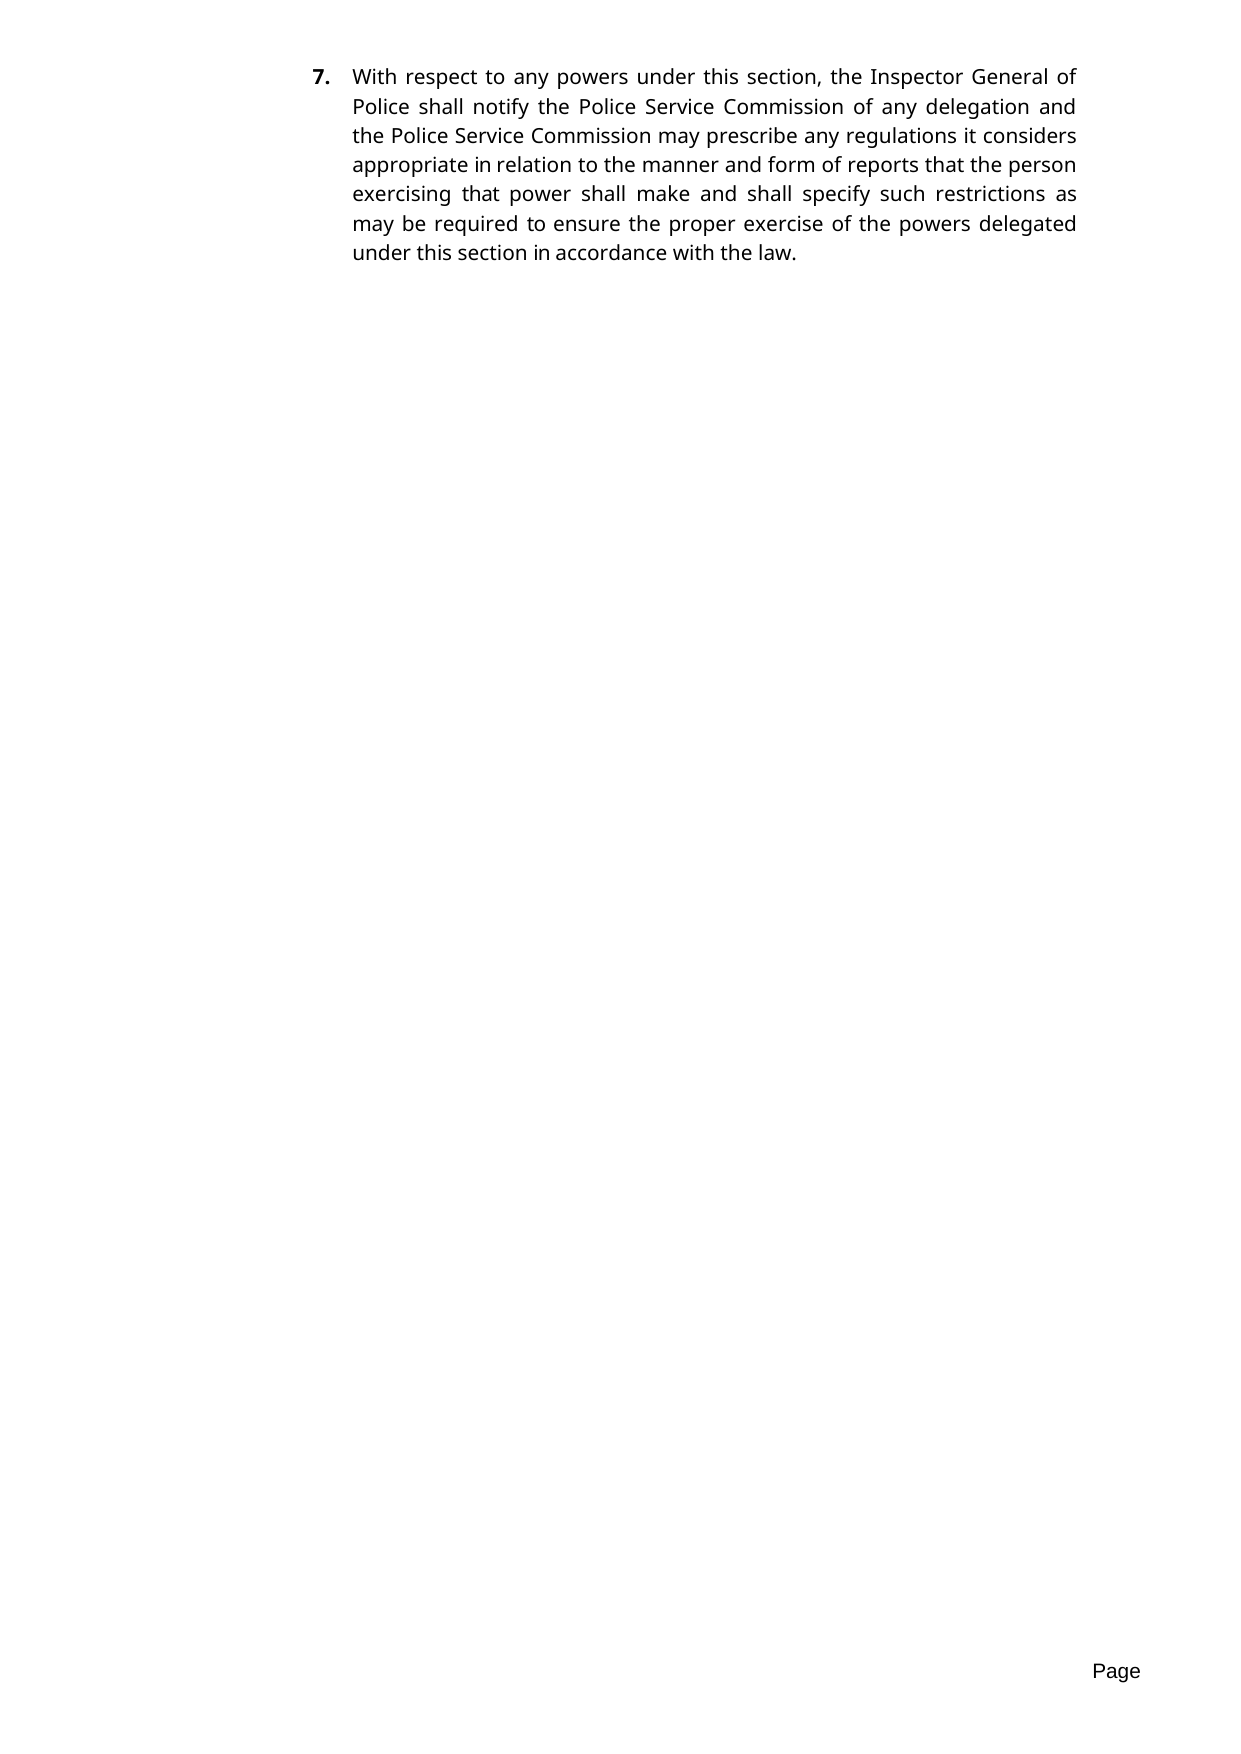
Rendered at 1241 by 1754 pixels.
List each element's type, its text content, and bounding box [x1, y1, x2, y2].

list With respect to any powers under this section, the Inspector General of Police shall notify the Police Service Commission of any delegation and the Police Service Commission may prescribe any regulations it considers appropriate in relation to the manner and form of reports that the person exercising that power shall make and shall specify such restrictions as may be required to ensure the proper exercise of the powers delegated under this section in accordance with the law. [312, 62, 1078, 267]
